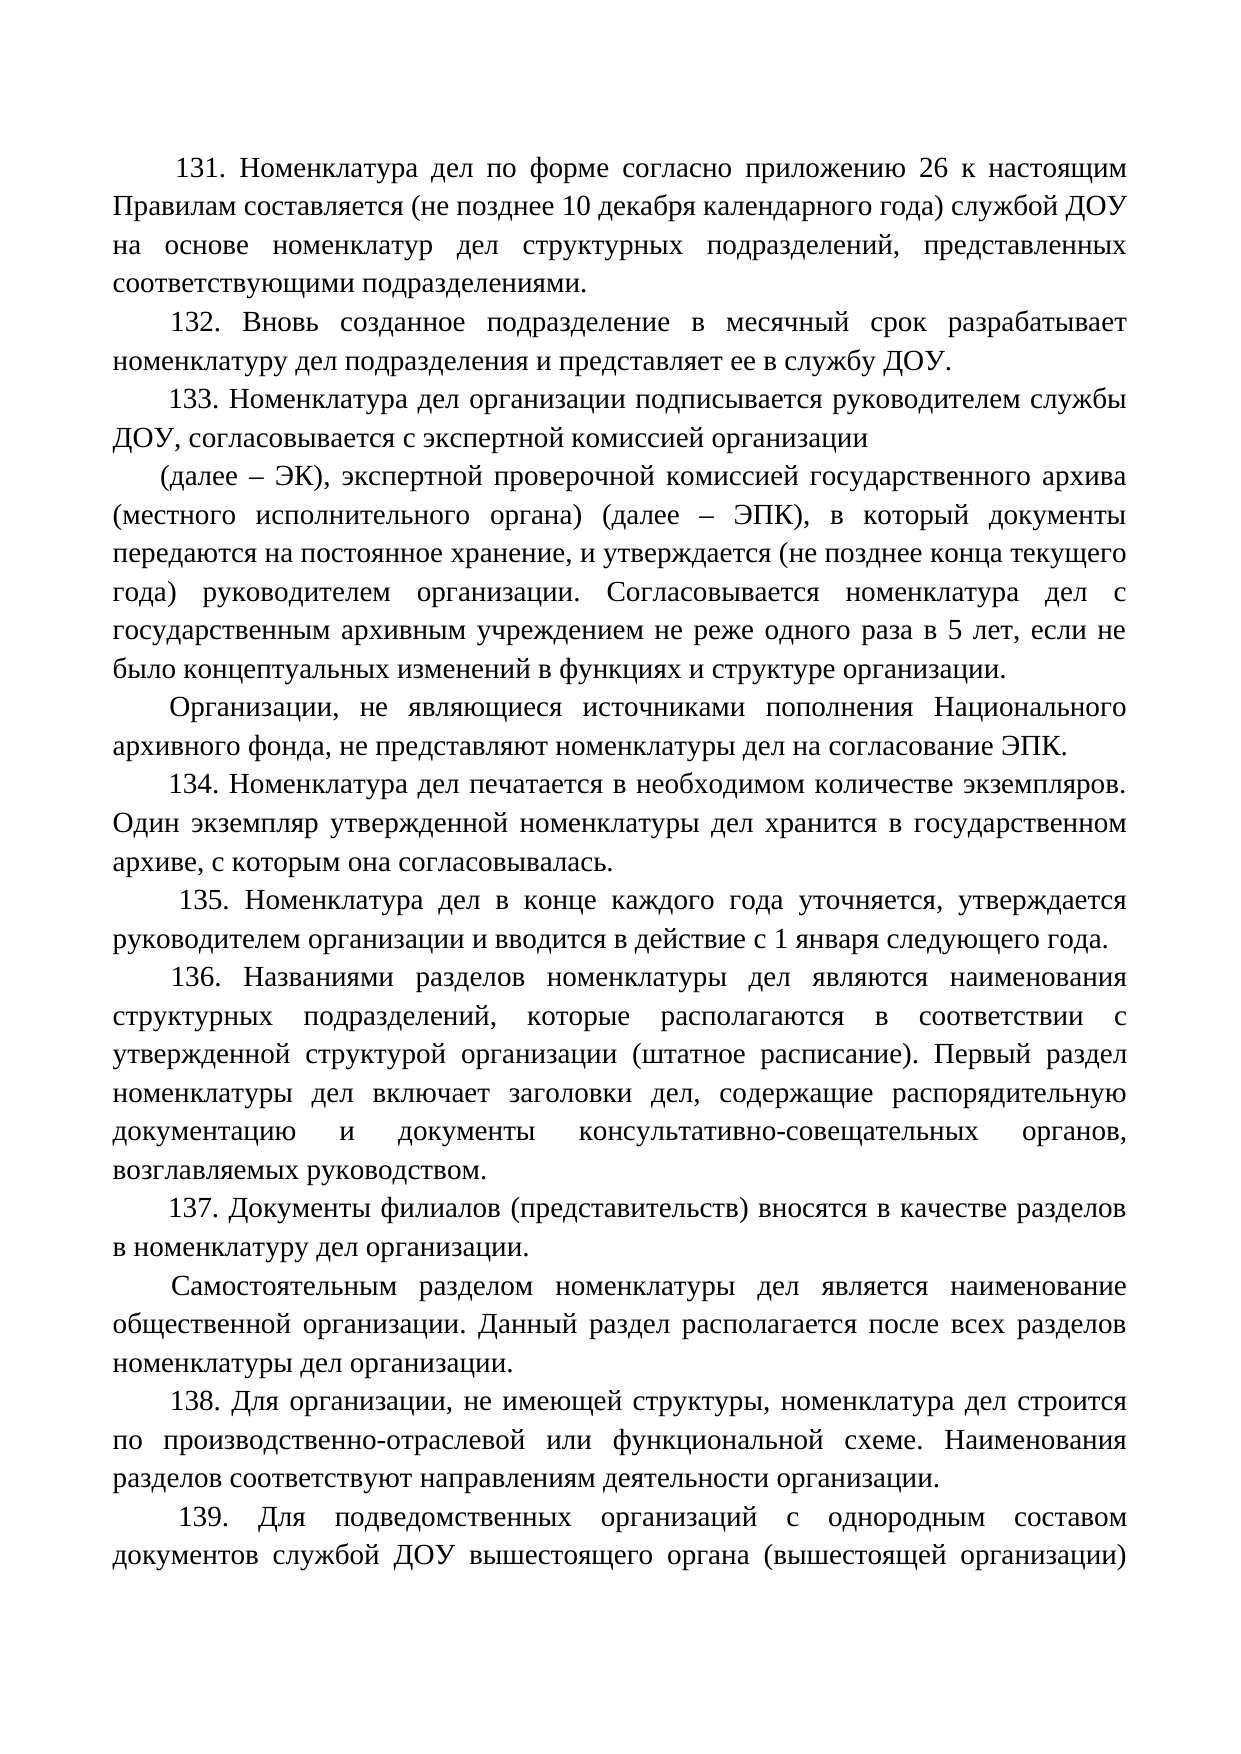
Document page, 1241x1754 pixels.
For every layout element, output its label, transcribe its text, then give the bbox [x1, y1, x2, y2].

text 132. Вновь созданное подразделение в месячный срок разрабатывает номенклатуру дел подразделения и представляет ее в службу ДОУ. [112, 304, 1128, 376]
text 137. Документы филиалов (представительств) вносятся в качестве разделов в номенклатуру дел организации. [112, 1191, 1128, 1263]
text 135. Номенклатура дел в конце каждого года уточняется, утверждается руководителем организации и вводится в действие с 1 января следующего года. [112, 882, 1128, 954]
text (далее – ЭК), экспертной проверочной комиссией государственного архива (местного исполнительного органа) (далее – ЭПК), в который документы передаются на постоянное хранение, и утверждается (не позднее конца текущего года) руководителем организации. Согласовывается номенклатура дел с государственным архивным учреждением не реже одного раза в 5 лет, если не было концептуальных изменений в функциях и структуре организации. [112, 458, 1128, 684]
text 136. Названиями разделов номенклатуры дел являются наименования структурных подразделений, которые располагаются в соответствии с утвержденной структурой организации (штатное расписание). Первый раздел номенклатуры дел включает заголовки дел, содержащие распорядительную документацию и документы консультативно-совещательных органов, возглавляемых руководством. [112, 959, 1128, 1186]
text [112, 1499, 1128, 1571]
text 133. Номенклатура дел организации подписывается руководителем службы ДОУ, согласовывается с экспертной комиссией организации [112, 381, 1128, 453]
text Организации, не являющиеся источниками пополнения Национального архивного фонда, не представляют номенклатуры дел на согласование ЭПК. [112, 689, 1128, 762]
text 138. Для организации, не имеющей структуры, номенклатура дел строится по производственно-отраслевой или функциональной схеме. Наименования разделов соответствуют направлениям деятельности организации. [112, 1383, 1128, 1494]
text 134. Номенклатура дел печатается в необходимом количестве экземпляров. Один экземпляр утвержденной номенклатуры дел хранится в государственном архиве, с которым она согласовывалась. [112, 767, 1128, 877]
text 131. Номенклатура дел по форме согласно приложению 26 к настоящим Правилам составляется (не позднее 10 декабря календарного года) службой ДОУ на основе номенклатур дел структурных подразделений, представленных соответствующими подразделениями. [112, 150, 1128, 299]
text Самостоятельным разделом номенклатуры дел является наименование общественной организации. Данный раздел располагается после всех разделов номенклатуры дел организации. [112, 1268, 1128, 1378]
